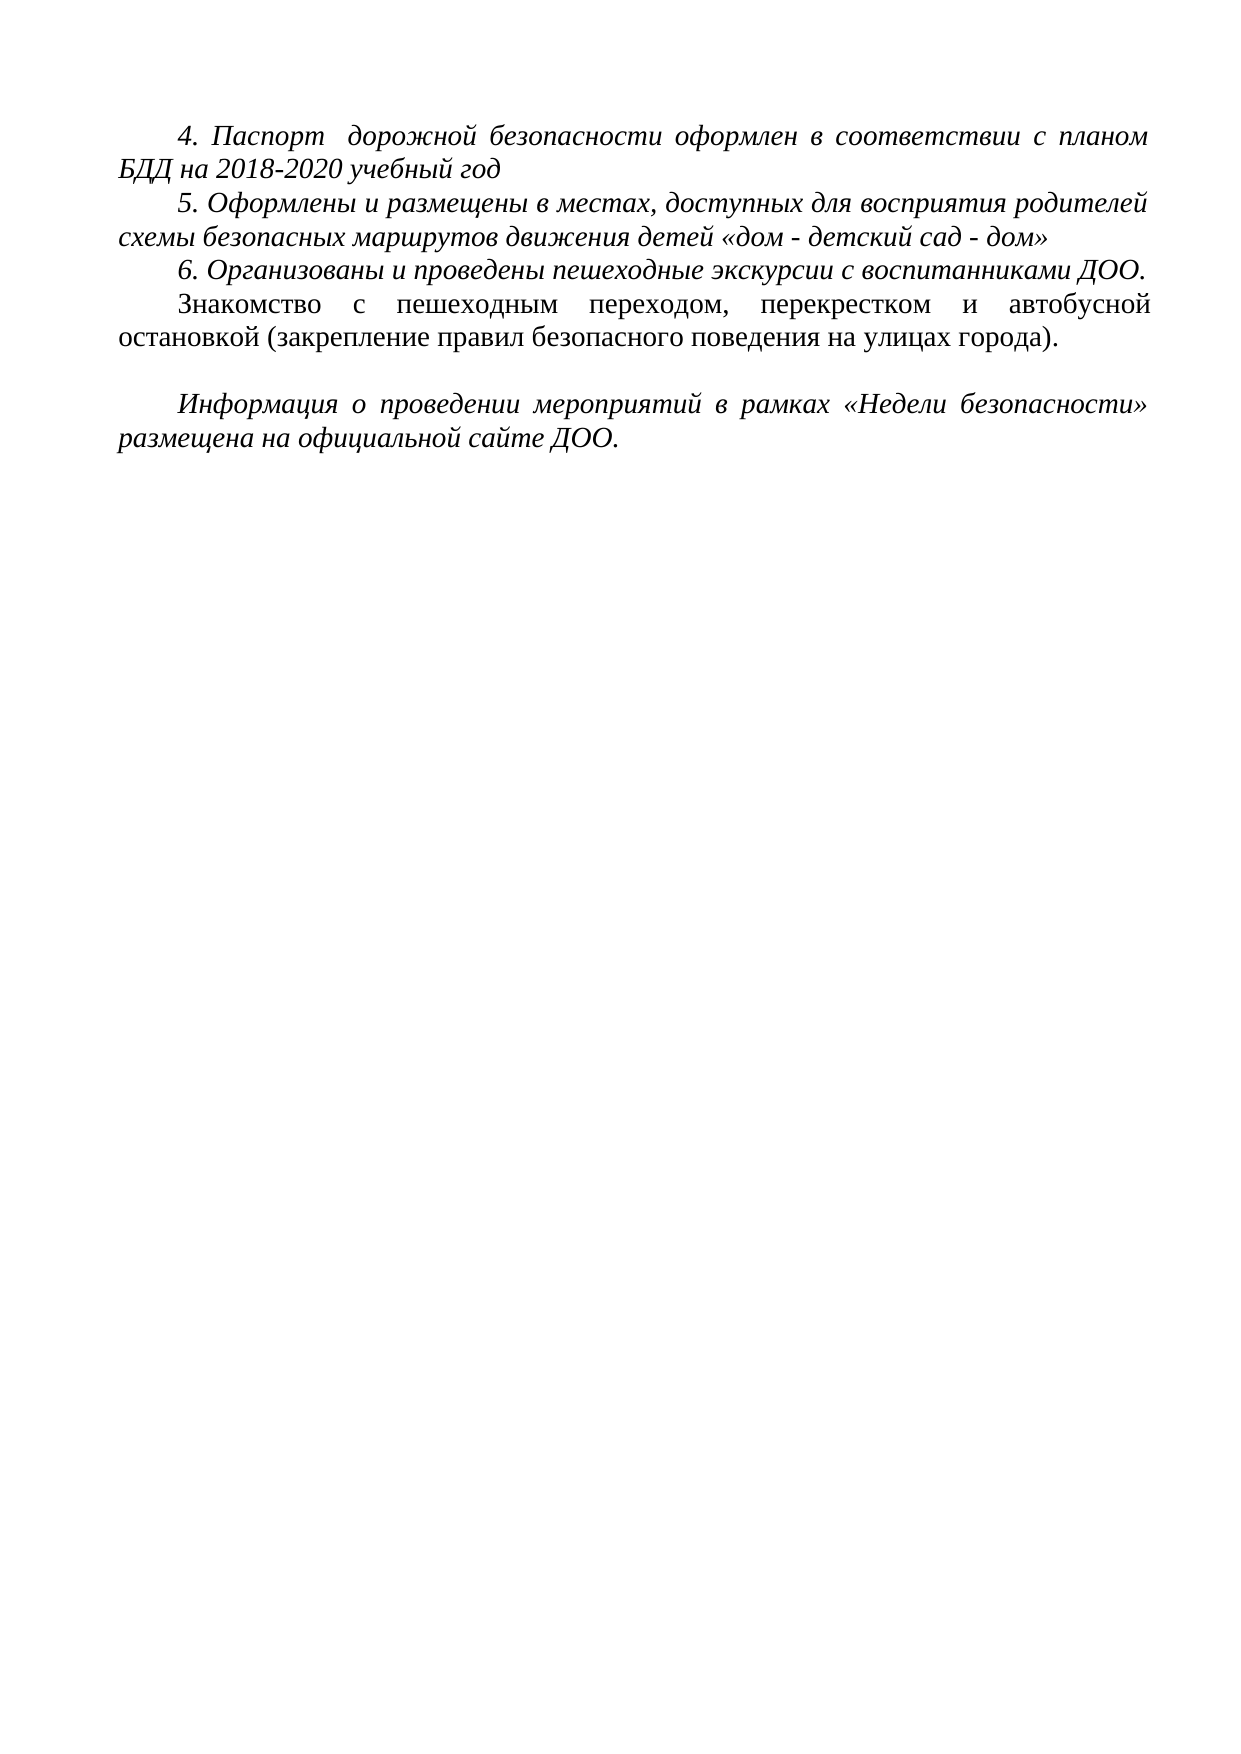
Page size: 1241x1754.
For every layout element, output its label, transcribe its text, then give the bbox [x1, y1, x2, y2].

text 5. Оформлены и размещены в местах, доступных для восприятия родителей схемы безопасных маршрутов движения детей «дом - детский сад - дом» [118, 185, 1152, 252]
text 6. Организованы и проведены пешеходные экскурсии с воспитанниками ДОО. [118, 252, 1152, 286]
text Знакомство с пешеходным переходом, перекрестком и автобусной остановкой (закрепление правил безопасного поведения на улицах города). [118, 286, 1152, 353]
text 4. Паспорт дорожной безопасности оформлен в соответствии с планом БДД на 2018-2020 учебный год [118, 118, 1152, 185]
text Информация о проведении мероприятий в рамках «Недели безопасности» размещена на официальной сайте ДОО. [118, 386, 1152, 453]
